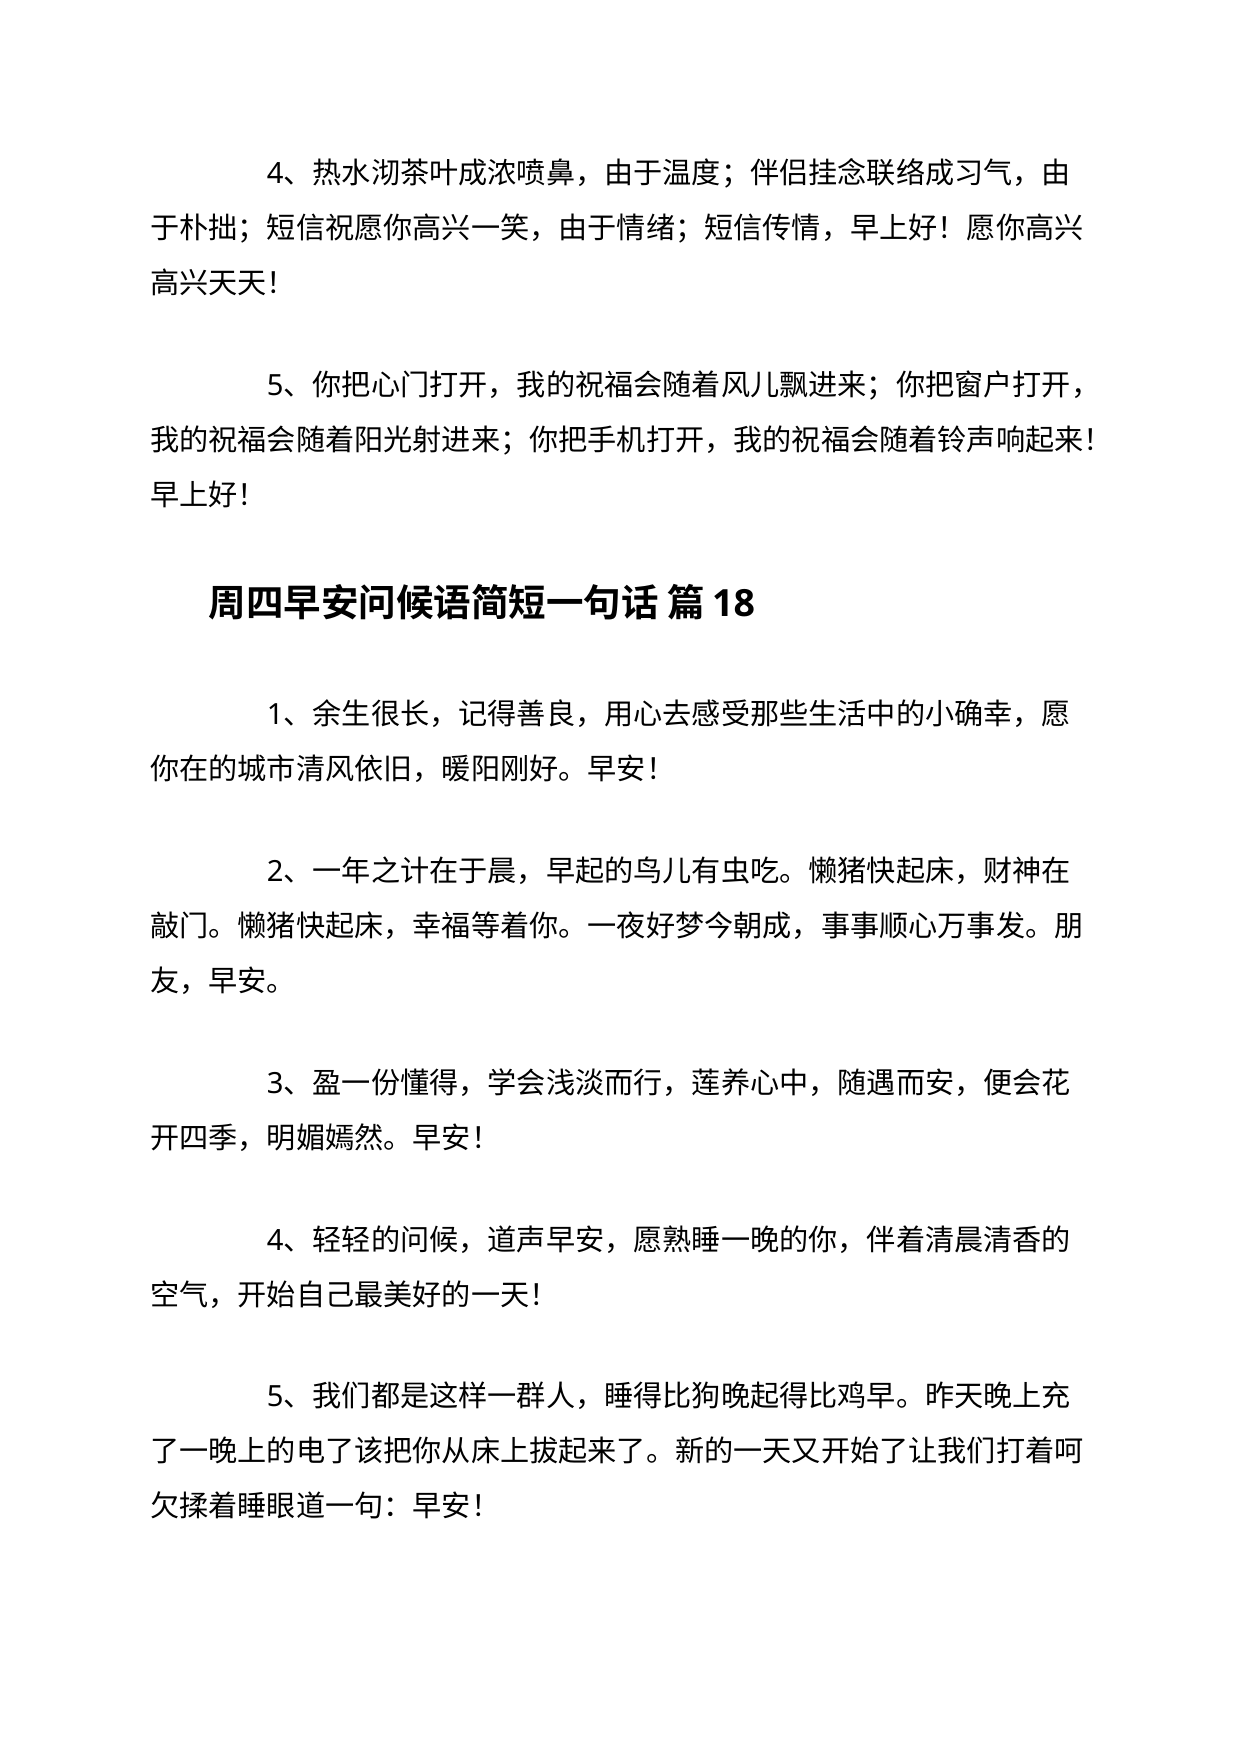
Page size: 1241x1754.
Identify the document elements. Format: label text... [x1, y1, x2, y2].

text 4、轻轻的问候，道声早安，愿熟睡一晚的你，伴着清晨清香的空气，开始自己最美好的一天！ [150, 1216, 1090, 1313]
text 4、热水沏茶叶成浓喷鼻，由于温度；伴侣挂念联络成习气，由于朴拙；短信祝愿你高兴一笑，由于情绪；短信传情，早上好！愿你高兴高兴天天！ [150, 150, 1090, 302]
text 1、余生很长，记得善良，用心去感受那些生活中的小确幸，愿你在的城市清风依旧，暖阳刚好。早安！ [150, 691, 1090, 788]
text 2、一年之计在于晨，早起的鸟儿有虫吃。懒猪快起床，财神在敲门。懒猪快起床，幸福等着你。一夜好梦今朝成，事事顺心万事发。朋友，早安。 [150, 848, 1090, 1000]
text 5、你把心门打开，我的祝福会随着风儿飘进来；你把窗户打开，我的祝福会随着阳光射进来；你把手机打开，我的祝福会随着铃声响起来！早上好！ [150, 362, 1090, 514]
text 5、我们都是这样一群人，睡得比狗晚起得比鸡早。昨天晚上充了一晚上的电了该把你从床上拔起来了。新的一天又开始了让我们打着呵欠揉着睡眼道一句：早安！ [150, 1373, 1090, 1525]
text 3、盈一份懂得，学会浅淡而行，莲养心中，随遇而安，便会花开四季，明媚嫣然。早安！ [150, 1059, 1090, 1157]
text 周四早安问候语简短一句话 篇18 [150, 573, 1090, 628]
